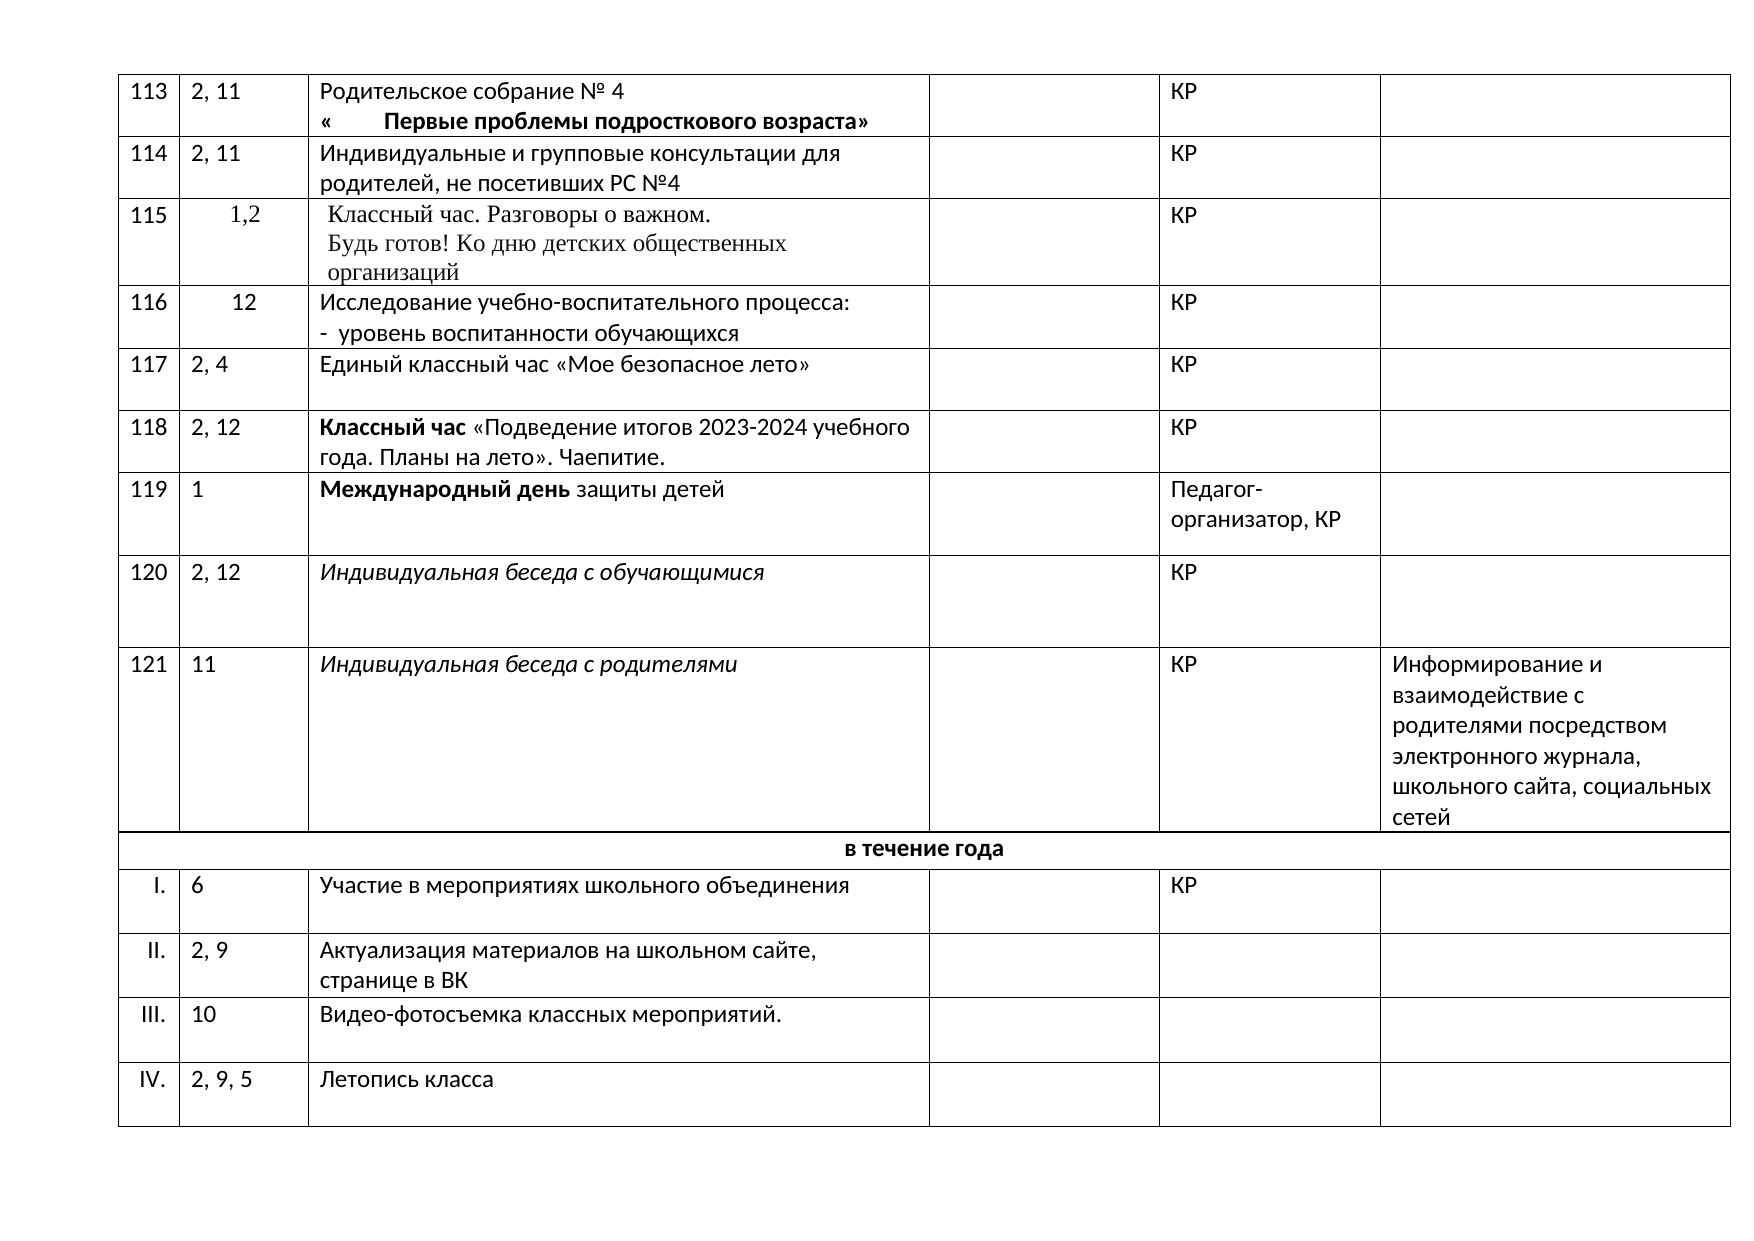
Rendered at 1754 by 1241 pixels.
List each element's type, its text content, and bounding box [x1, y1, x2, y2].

table_cell 1 [180, 473, 308, 554]
table_cell КР [1160, 199, 1380, 285]
table_cell [930, 286, 1159, 347]
table_cell Участие в мероприятиях школьного объединения [309, 870, 929, 933]
table_cell [1381, 75, 1730, 136]
table_cell 115 [119, 199, 179, 285]
table_cell 118 [119, 411, 179, 472]
table_cell 6 [180, 870, 308, 933]
table_cell [930, 1063, 1159, 1126]
table_cell [930, 137, 1159, 198]
table_cell [930, 473, 1159, 554]
table_cell [1381, 349, 1730, 409]
table_cell 10 [180, 998, 308, 1062]
table_cell КР [1160, 411, 1380, 472]
table_cell Индивидуальная беседа с обучающимися [309, 556, 929, 647]
table_cell КР [1160, 75, 1380, 136]
table_cell Индивидуальные и групповые консультации для родителей, не посетивших РС №4 [309, 137, 929, 198]
table_cell 2, 11 [180, 75, 308, 136]
table_cell КР [1160, 648, 1380, 831]
table_cell КР [1160, 349, 1380, 409]
table_cell [119, 870, 179, 933]
table_cell 2, 9, 5 [180, 1063, 308, 1126]
table_cell Педагог-организатор, КР [1160, 473, 1380, 554]
table_cell КР [1160, 556, 1380, 647]
table_cell [930, 349, 1159, 409]
table_cell 12 [180, 286, 308, 347]
table_cell Информирование и взаимодействие с родителями посредством электронного журнала, школьного сайта, социальных сетей [1381, 648, 1730, 831]
table_cell Классный час. Разговоры о важном. Будь готов! Ко дню детских общественных организаций [309, 199, 929, 285]
table_cell [930, 411, 1159, 472]
table_cell 113 [119, 75, 179, 136]
table_cell Международный день защиты детей [309, 473, 929, 554]
table_cell [1381, 870, 1730, 933]
table_cell [930, 556, 1159, 647]
table_cell Классный час «Подведение итогов 2023-2024 учебного года. Планы на лето». Чаепитие. [309, 411, 929, 472]
table_cell [930, 934, 1159, 997]
table_cell [930, 648, 1159, 831]
table_cell [930, 998, 1159, 1062]
table_cell 117 [119, 349, 179, 409]
table_cell [1381, 556, 1730, 647]
table_cell 1,2 [180, 199, 308, 285]
table_cell 2, 4 [180, 349, 308, 409]
table_cell 114 [119, 137, 179, 198]
table_cell 120 [119, 556, 179, 647]
table_cell [119, 998, 179, 1062]
table_cell Актуализация материалов на школьном сайте, странице в ВК [309, 934, 929, 997]
table_cell [1160, 998, 1380, 1062]
table_cell [930, 870, 1159, 933]
table_cell [119, 1063, 179, 1126]
table_cell 2, 9 [180, 934, 308, 997]
table_cell Индивидуальная беседа с родителями [309, 648, 929, 831]
table_cell [1381, 473, 1730, 554]
table_cell КР [1160, 286, 1380, 347]
table_cell 2, 12 [180, 556, 308, 647]
table_cell Видео-фотосъемка классных мероприятий. [309, 998, 929, 1062]
table_cell Родительское собрание № 4 « Первые проблемы подросткового возраста» [309, 75, 929, 136]
table_cell [1381, 998, 1730, 1062]
table_cell [1381, 411, 1730, 472]
table_cell Исследование учебно-воспитательного процесса: - уровень воспитанности обучающихся [309, 286, 929, 347]
table_cell [1381, 199, 1730, 285]
table_cell [930, 75, 1159, 136]
table_cell [1381, 934, 1730, 997]
table_cell 116 [119, 286, 179, 347]
table_cell Летопись класса [309, 1063, 929, 1126]
table_cell Единый классный час «Мое безопасное лето» [309, 349, 929, 409]
table_cell в течение года [119, 833, 1730, 868]
table_cell [930, 199, 1159, 285]
table_cell [1381, 1063, 1730, 1126]
table_cell КР [1160, 137, 1380, 198]
table_cell 11 [180, 648, 308, 831]
table_cell [1160, 934, 1380, 997]
table_cell 2, 12 [180, 411, 308, 472]
table_cell [1381, 137, 1730, 198]
table_cell 2, 11 [180, 137, 308, 198]
table_cell [119, 934, 179, 997]
table_cell 119 [119, 473, 179, 554]
table_cell [1381, 286, 1730, 347]
table_cell КР [1160, 870, 1380, 933]
table_cell 121 [119, 648, 179, 831]
table_cell [1160, 1063, 1380, 1126]
